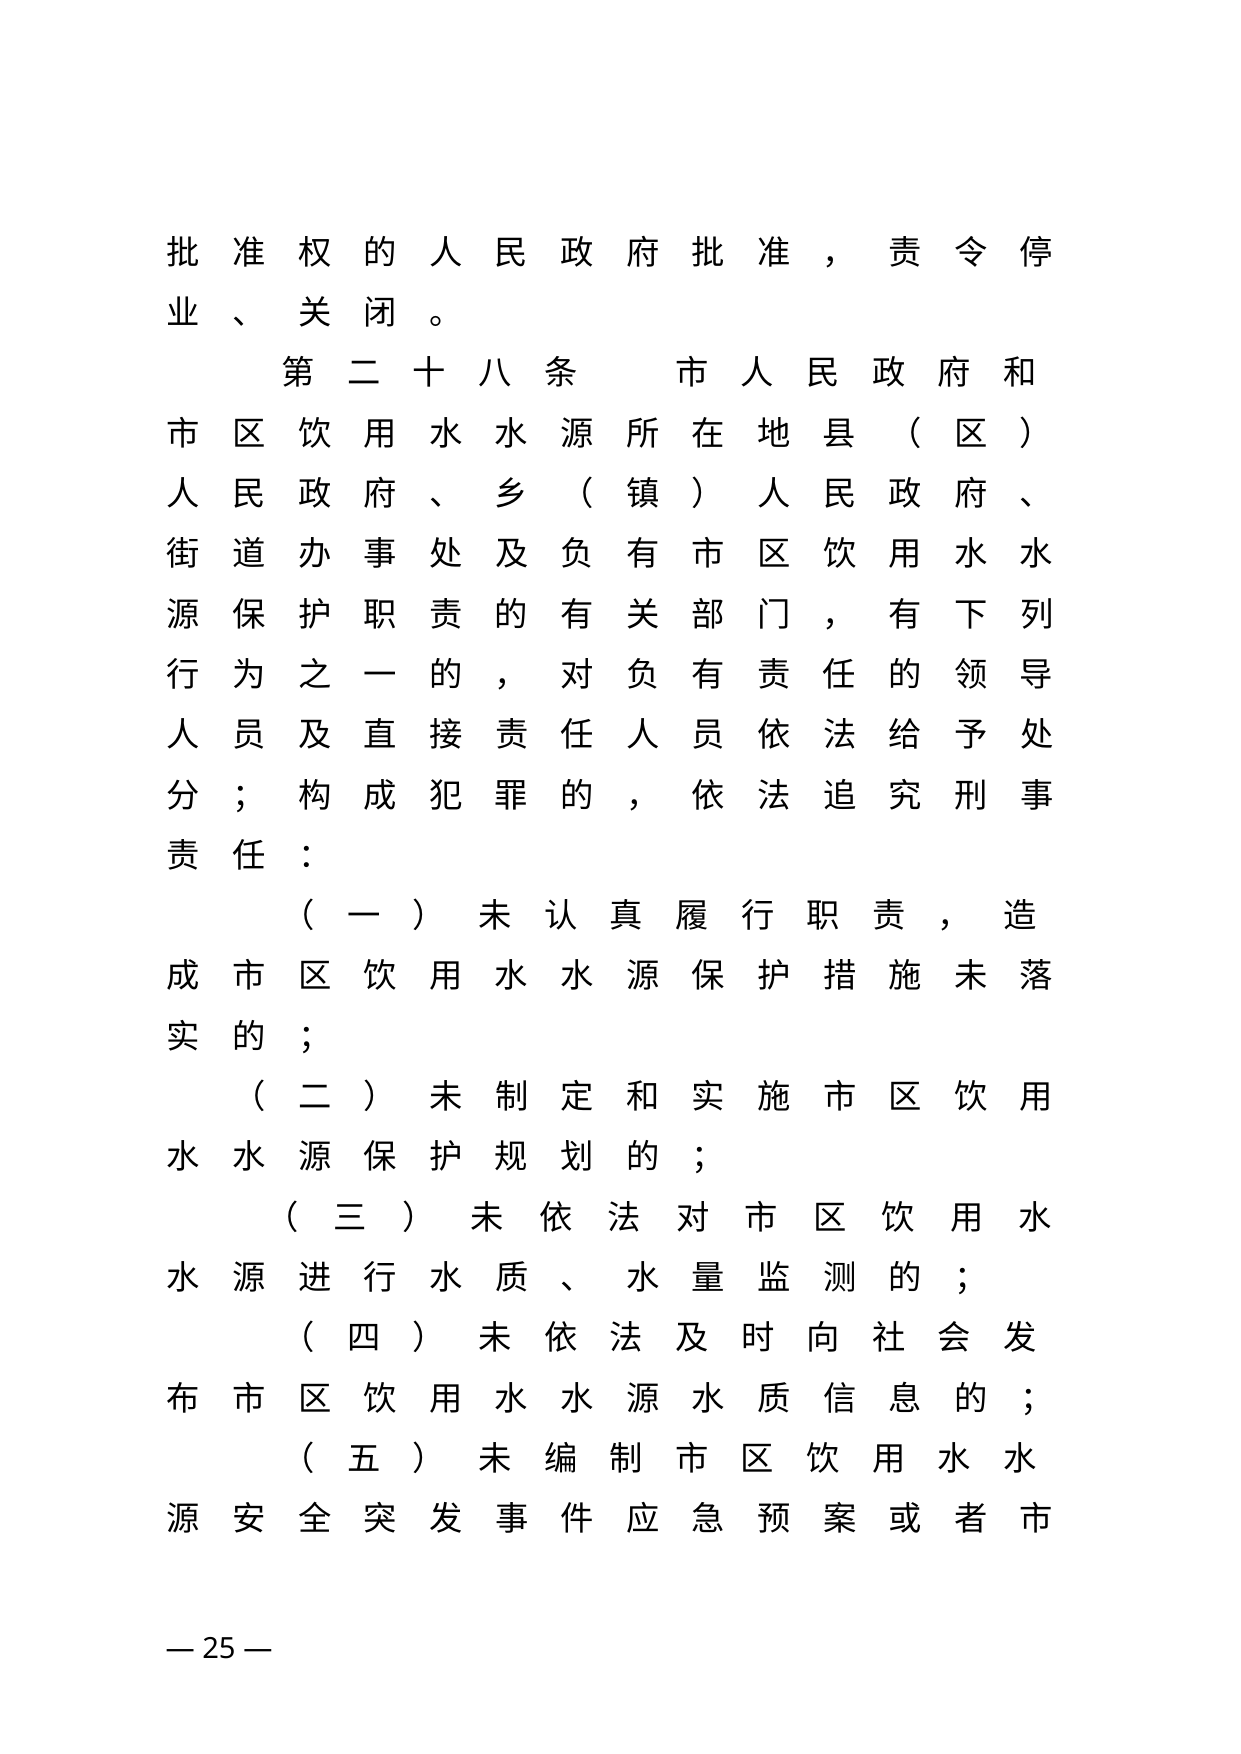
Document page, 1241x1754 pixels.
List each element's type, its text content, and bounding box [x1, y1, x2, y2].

text 责任： [167, 823, 1085, 883]
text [167, 1426, 1085, 1546]
text （三）未依法对市区饮用水水源进行水质、水量监测的； [167, 1184, 1085, 1305]
text 第二十八条 市人民政府和市区饮用水水源所在地县（区）人民政府、乡（镇）人民政府、街道办事处及负有市区饮用水水源保护职责的有关部门，有下列行为之一的，对负有责任的领导人员及直接责任人员依法给予处分；构成犯罪的，依法追究刑事 [167, 340, 1085, 823]
text 批准权的人民政府批准，责令停业、关闭。 [167, 219, 1085, 340]
text （四）未依法及时向社会发布市区饮用水水源水质信息的； [167, 1305, 1085, 1426]
text （一）未认真履行职责，造成市区饮用水水源保护措施未落 [167, 883, 1085, 1003]
text （二）未制定和实施市区饮用水水源保护规划的； [167, 1064, 1085, 1184]
text 实的； [167, 1003, 1085, 1064]
